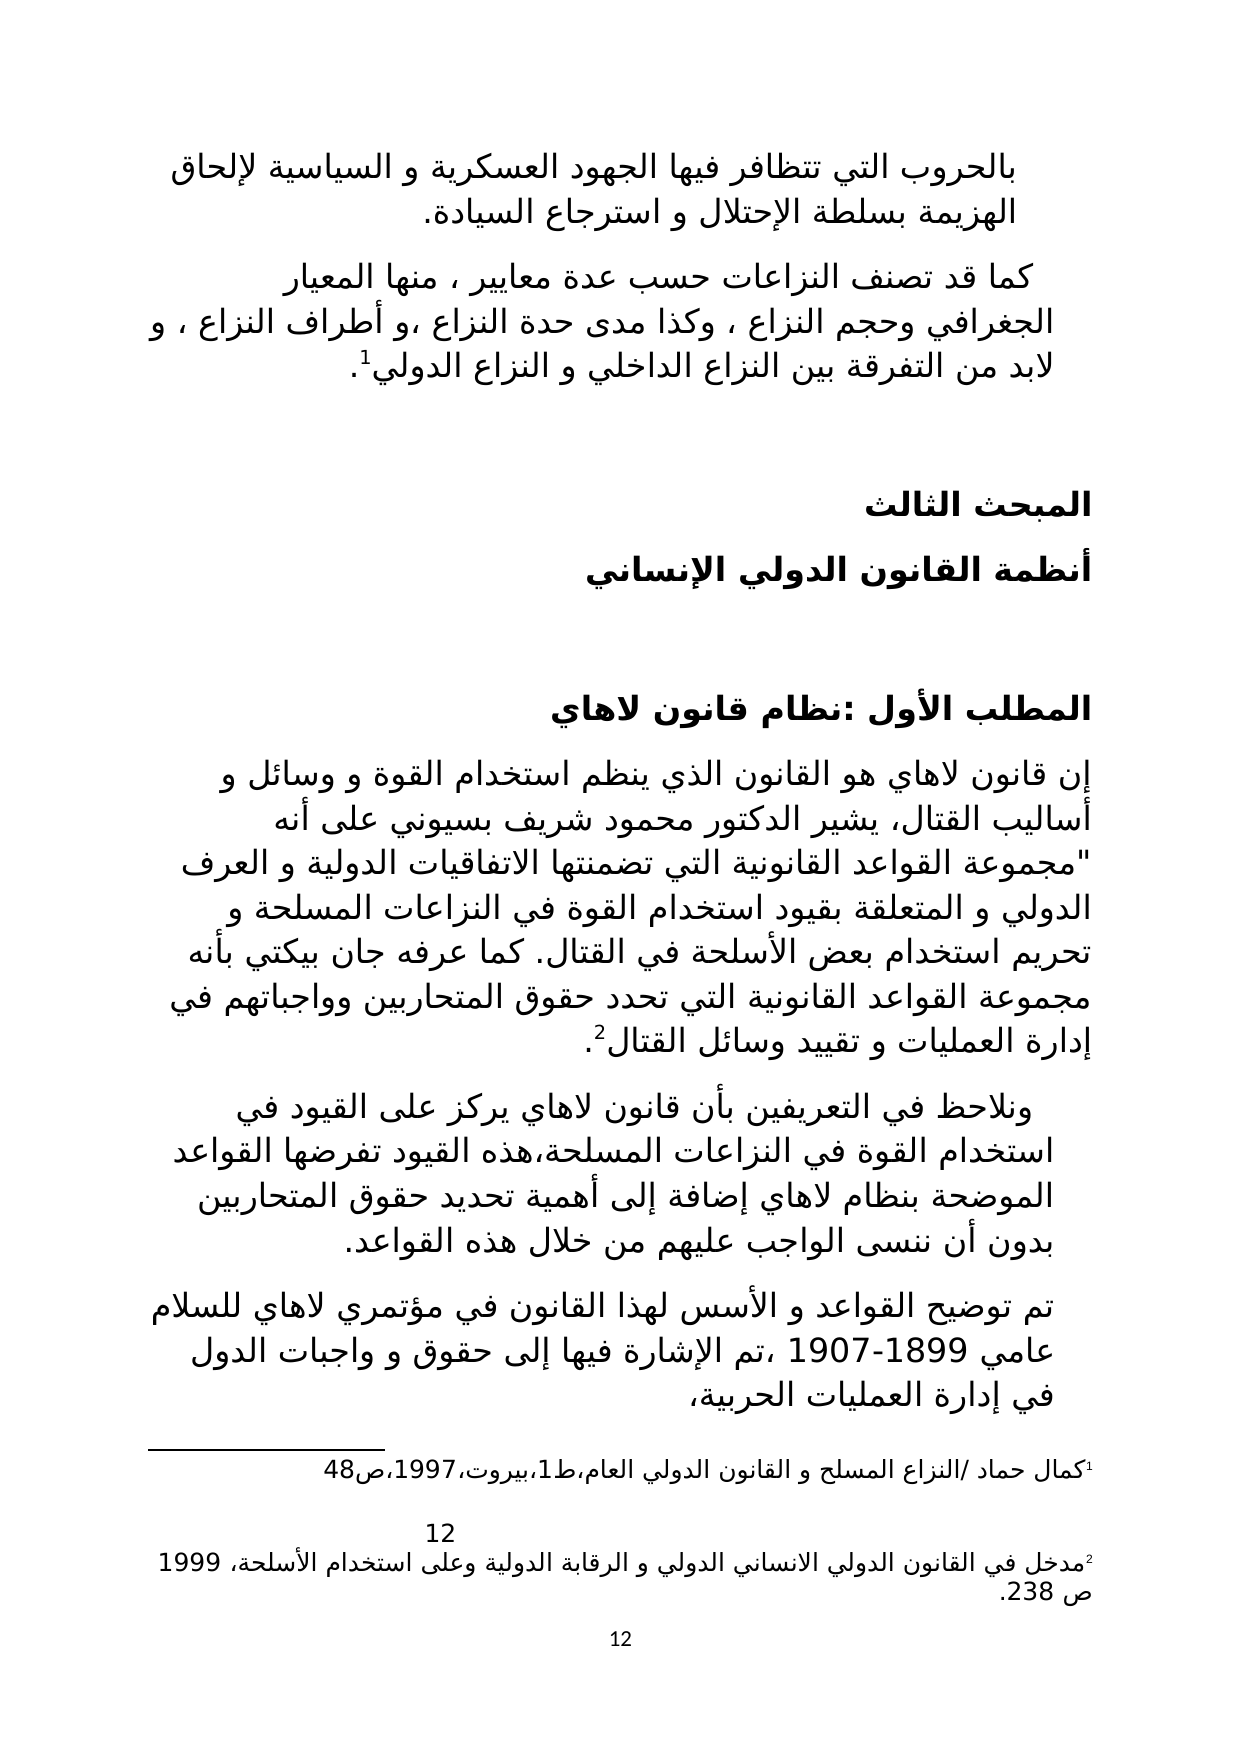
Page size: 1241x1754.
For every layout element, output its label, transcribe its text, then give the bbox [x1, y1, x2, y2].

text كما قد تصنف النزاعات حسب عدة معايير ، منها المعيار الجغرافي وحجم النزاع ، وكذا مدى حدة النزاع ،و أطراف النزاع ، و لابد من التفرقة بين النزاع الداخلي و النزاع الدولي. [148, 258, 1055, 386]
text تم توضيح القواعد و الأسس لهذا القانون في مؤتمري لاهاي للسلام عامي 1899-1907 ،تم الإشارة فيها إلى حقوق و واجبات الدول في إدارة العمليات الحربية، [148, 1287, 1055, 1414]
text إن قانون لاهاي هو القانون الذي ينظم استخدام القوة و وسائل و أساليب القتال، يشير الدكتور محمود شريف بسيوني على أنه "مجموعة القواعد القانونية التي تضمنتها الاتفاقيات الدولية و العرف الدولي و المتعلقة بقيود استخدام القوة في النزاعات المسلحة و تحريم استخدام بعض الأسلحة في القتال. كما عرفه جان بيكتي بأنه مجموعة القواعد القانونية التي تحدد حقوق المتحاربين وواجباتهم في إدارة العمليات و تقييد وسائل القتال. [148, 754, 1093, 1061]
text ونلاحظ في التعريفين بأن قانون لاهاي يركز على القيود في استخدام القوة في النزاعات المسلحة،هذه القيود تفرضها القواعد الموضحة بنظام لاهاي إضافة إلى أهمية تحديد حقوق المتحاربين بدون أن ننسى الواجب عليهم من خلال هذه القواعد. [148, 1087, 1055, 1260]
text المبحث الثالث [148, 485, 1093, 524]
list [148, 148, 1055, 231]
text المطلب الأول :نظام قانون لاهاي [148, 689, 1093, 728]
text أنظمة القانون الدولي الإنساني [148, 551, 1093, 589]
